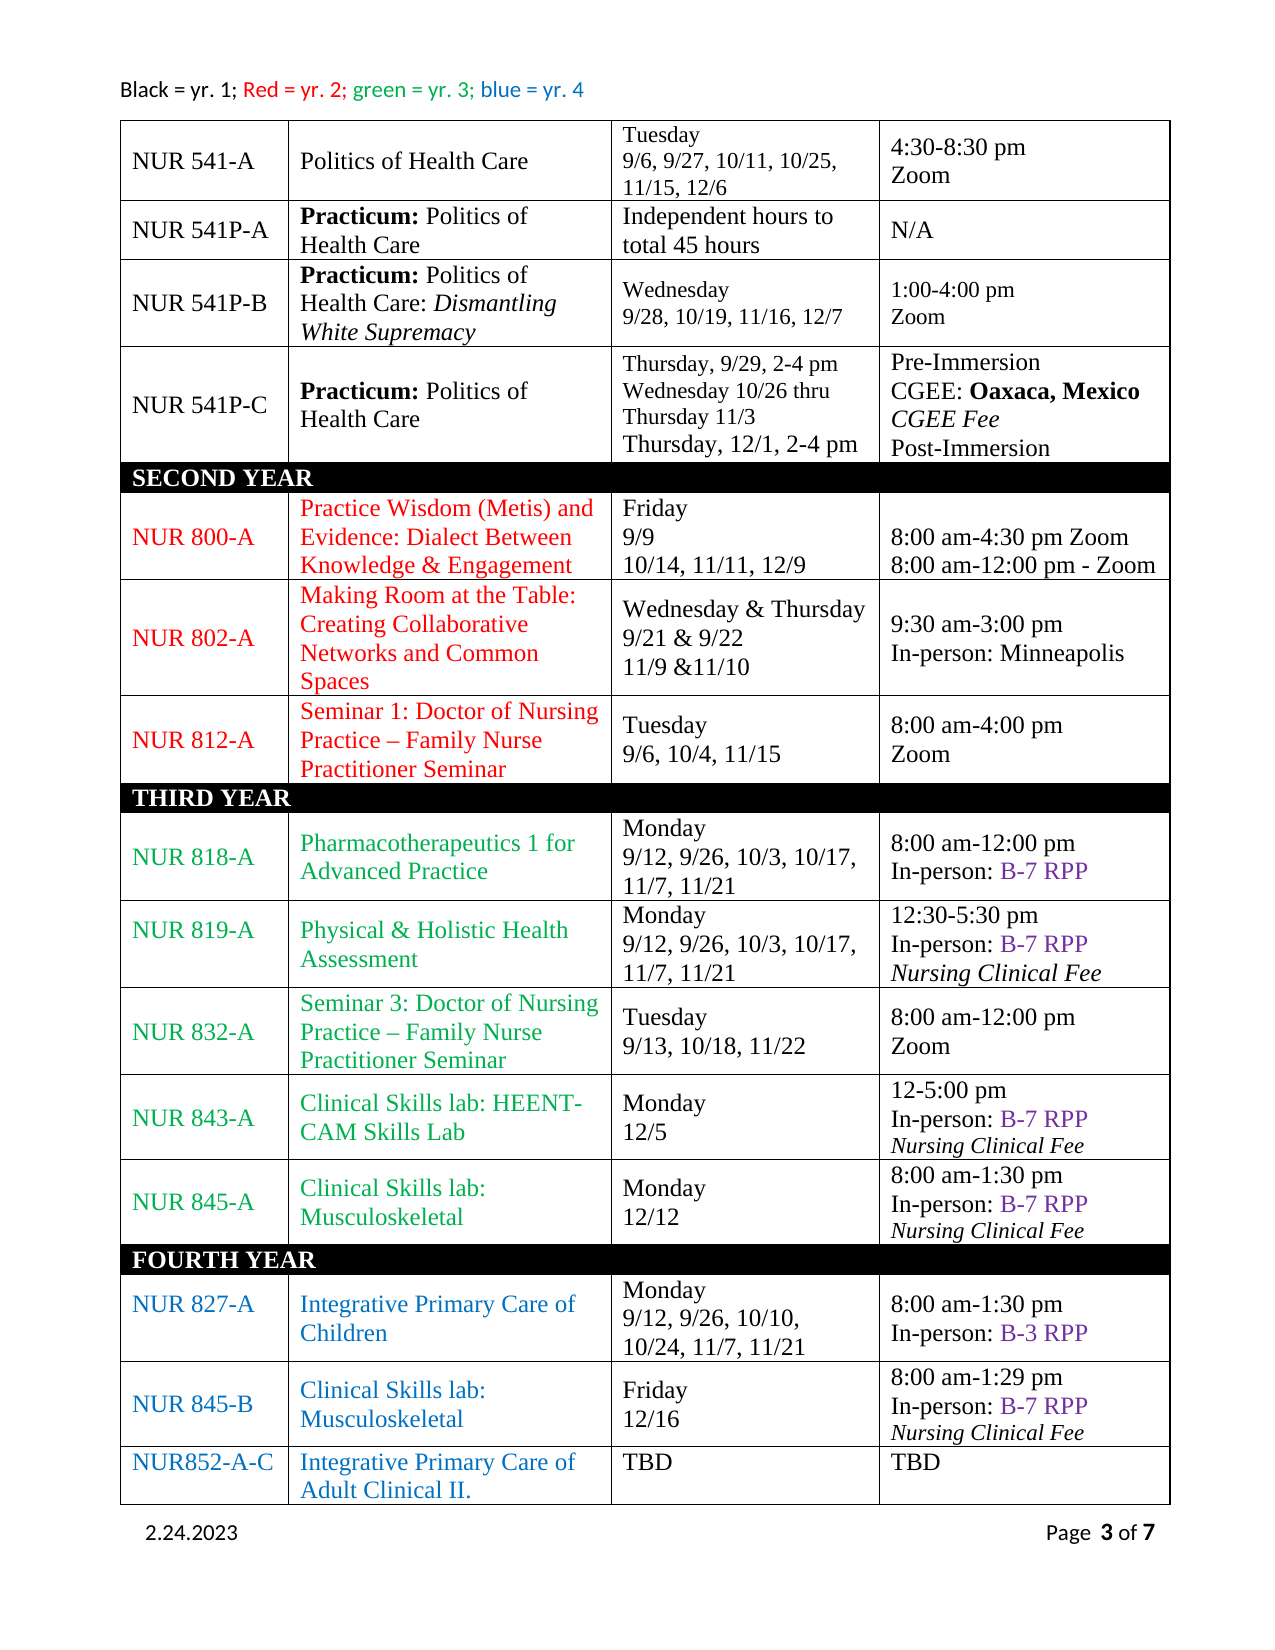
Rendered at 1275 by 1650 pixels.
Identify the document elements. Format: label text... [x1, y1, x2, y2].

table_cell Seminar 3: Doctor of Nursing Practice – Family Nurse Practitioner Seminar [289, 988, 611, 1074]
table_cell Thursday, 9/29, 2-4 pm Wednesday 10/26 thru Thursday 11/3 Thursday, 12/1, 2-4 pm [612, 347, 879, 462]
table_cell Tuesday 9/13, 10/18, 11/22 [612, 988, 879, 1074]
table_cell Friday 9/9 10/14, 11/11, 12/9 [612, 493, 879, 579]
table_cell [880, 784, 1169, 812]
table_cell SECOND YEAR [121, 463, 611, 492]
table_cell [612, 463, 879, 492]
table_cell 8:00 am-1:30 pm In-person: B-3 RPP [880, 1275, 1169, 1361]
table_cell Practice Wisdom (Metis) and Evidence: Dialect Between Knowledge & Engagement [289, 493, 611, 579]
table_cell 8:00 am-12:00 pm In-person: B-7 RPP [880, 813, 1169, 899]
table_cell 8:00 am-12:00 pm Zoom [880, 988, 1169, 1074]
table_cell FOURTH YEAR [121, 1245, 611, 1274]
table_cell Monday 12/5 [612, 1075, 879, 1159]
table_cell Pre-Immersion CGEE: Oaxaca, Mexico CGEE Fee Post-Immersion [880, 347, 1169, 462]
table_cell NUR 832-A [121, 988, 288, 1074]
table_cell NUR 812-A [121, 696, 288, 782]
table_cell NUR 541P-C [121, 347, 288, 462]
table_header Politics of Health Care [289, 121, 611, 200]
table_cell NUR 541P-B [121, 260, 288, 346]
table_cell Practicum: Politics of Health Care [289, 201, 611, 259]
table_cell Wednesday 9/28, 10/19, 11/16, 12/7 [612, 260, 879, 346]
table_cell [880, 1245, 1169, 1274]
table_cell Practicum: Politics of Health Care: Dismantling White Supremacy [289, 260, 611, 346]
table_cell Integrative Primary Care of Adult Clinical II. [289, 1447, 611, 1504]
table_cell 12:30-5:30 pm In-person: B-7 RPP Nursing Clinical Fee [880, 901, 1169, 987]
table_header Tuesday 9/6, 9/27, 10/11, 10/25, 11/15, 12/6 [612, 121, 879, 200]
table_cell Clinical Skills lab: Musculoskeletal [289, 1362, 611, 1446]
table_header 4:30-8:30 pm Zoom [880, 121, 1169, 200]
table_cell Tuesday 9/6, 10/4, 11/15 [612, 696, 879, 782]
table_cell [612, 1245, 879, 1274]
table_cell NUR 819-A [121, 901, 288, 987]
table_cell 8:00 am-1:29 pm In-person: B-7 RPP Nursing Clinical Fee [880, 1362, 1169, 1446]
table_cell 1:00-4:00 pm Zoom [880, 260, 1169, 346]
table_cell NUR852-A-C [121, 1447, 288, 1504]
table_cell Independent hours to total 45 hours [612, 201, 879, 259]
table_header NUR 541-A [121, 121, 288, 200]
table_cell 12-5:00 pm In-person: B-7 RPP Nursing Clinical Fee [880, 1075, 1169, 1159]
table_cell NUR 800-A [121, 493, 288, 579]
table_cell 8:00 am-1:30 pm In-person: B-7 RPP Nursing Clinical Fee [880, 1160, 1169, 1244]
table_cell [612, 784, 879, 812]
table_cell Making Room at the Table: Creating Collaborative Networks and Common Spaces [369, 580, 611, 695]
table_cell Monday 9/12, 9/26, 10/3, 10/17, 11/7, 11/21 [612, 813, 879, 899]
table_cell NUR 827-A [121, 1275, 288, 1361]
table_cell TBD [880, 1447, 1169, 1504]
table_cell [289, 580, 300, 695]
table_cell Pharmacotherapeutics 1 for Advanced Practice [289, 813, 611, 899]
table_cell NUR 843-A [121, 1075, 288, 1159]
table_cell Physical & Holistic Health Assessment [289, 901, 611, 987]
table_cell 9:30 am-3:00 pm In-person: Minneapolis [880, 580, 1169, 695]
table_cell 8:00 am-4:00 pm Zoom [880, 696, 1169, 782]
table_cell Practicum: Politics of Health Care [289, 347, 611, 462]
table_cell [880, 463, 1169, 492]
table_cell Clinical Skills lab: HEENT-CAM Skills Lab [289, 1075, 611, 1159]
table_cell Friday 12/16 [612, 1362, 879, 1446]
table_cell TBD [612, 1447, 879, 1504]
table_cell NUR 845-B [121, 1362, 288, 1446]
table_cell NUR 541P-A [121, 201, 288, 259]
table_cell Seminar 1: Doctor of Nursing Practice – Family Nurse Practitioner Seminar [289, 696, 611, 782]
table_cell Monday 9/12, 9/26, 10/3, 10/17, 11/7, 11/21 [612, 901, 879, 987]
table_cell THIRD YEAR [121, 784, 611, 812]
table_cell NUR 802-A [121, 580, 288, 695]
table_cell Monday 9/12, 9/26, 10/10, 10/24, 11/7, 11/21 [612, 1275, 879, 1361]
table_cell Wednesday & Thursday 9/21 & 9/22 11/9 &11/10 [612, 580, 879, 695]
table_cell 8:00 am-4:30 pm Zoom 8:00 am-12:00 pm - Zoom [880, 493, 1169, 579]
table_cell NUR 818-A [121, 813, 288, 899]
table_cell Integrative Primary Care of Children [289, 1275, 611, 1361]
table_cell N/A [880, 201, 1169, 259]
table_cell Clinical Skills lab: Musculoskeletal [289, 1160, 611, 1244]
table_cell Monday 12/12 [612, 1160, 879, 1244]
table_cell NUR 845-A [121, 1160, 288, 1244]
